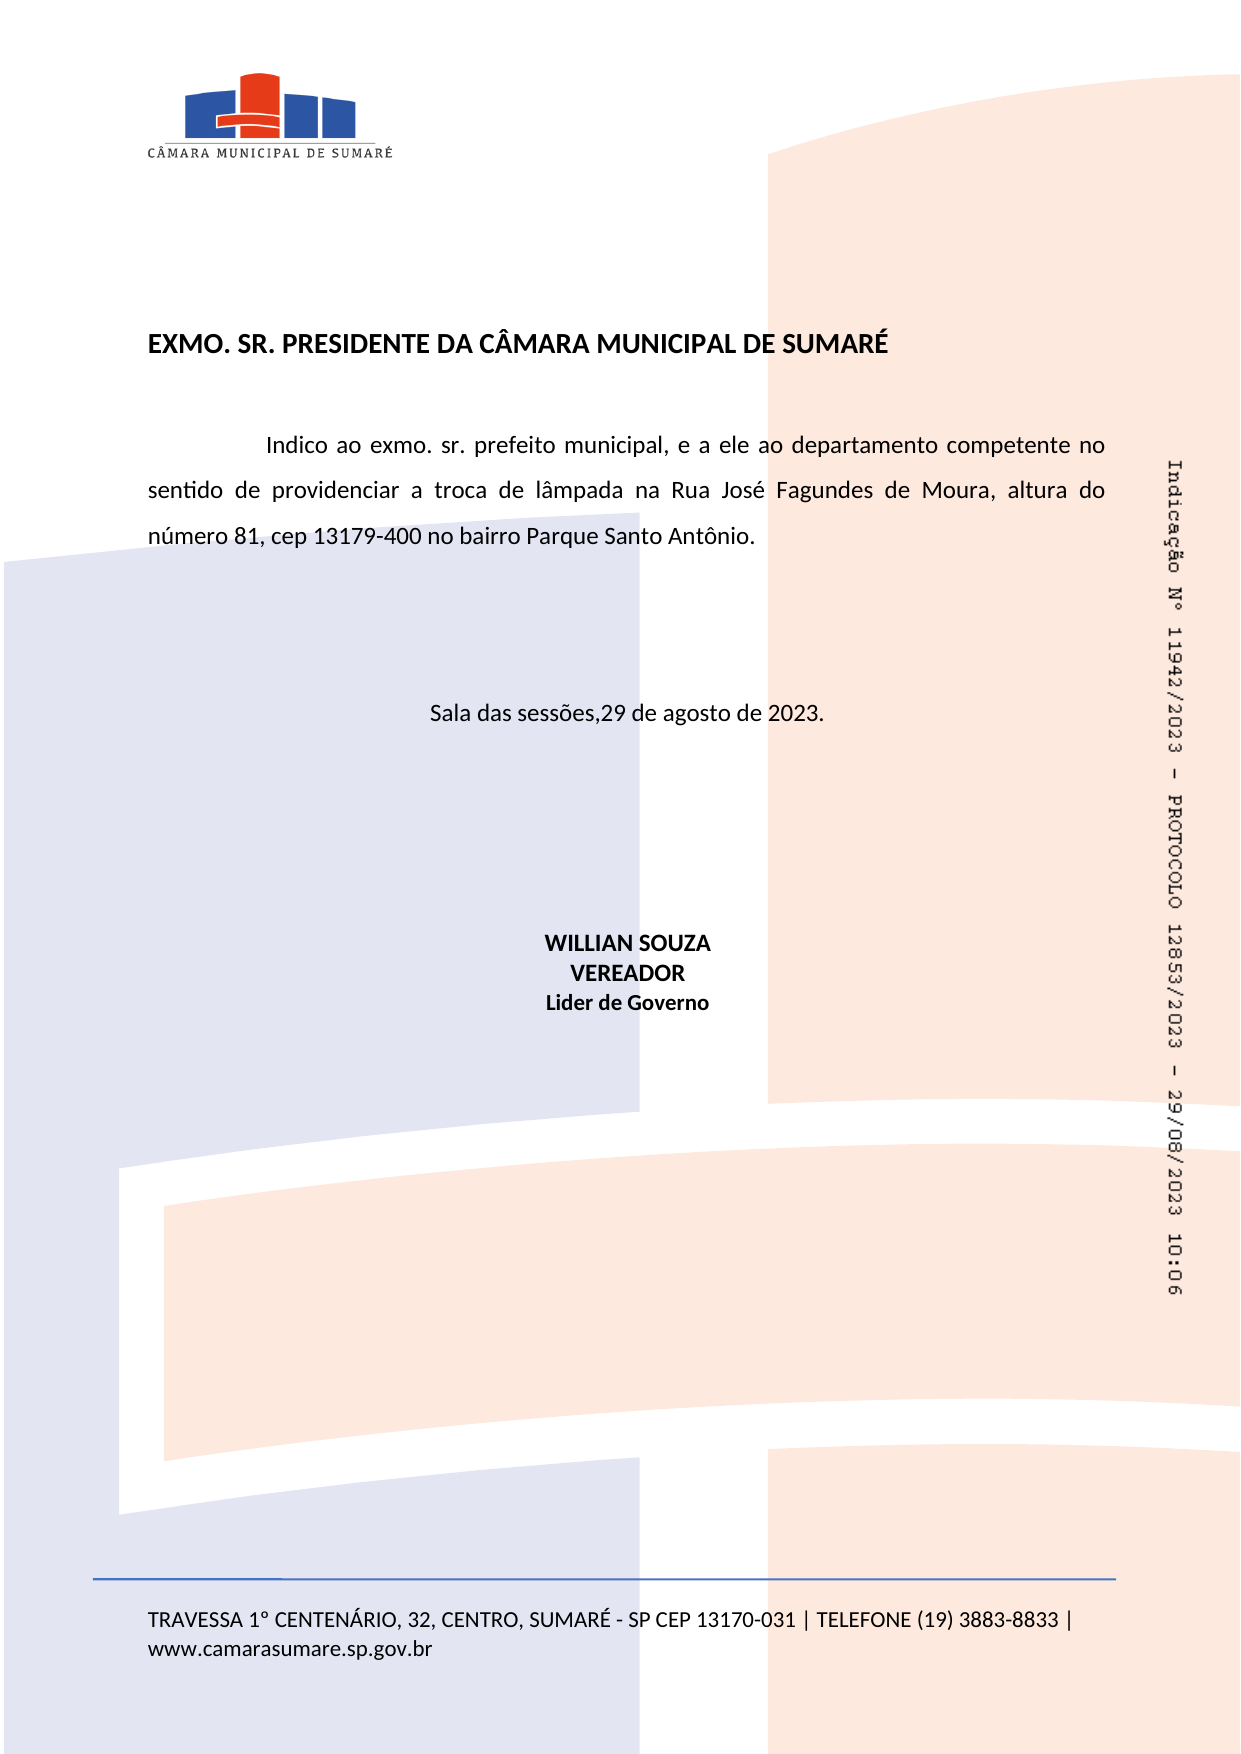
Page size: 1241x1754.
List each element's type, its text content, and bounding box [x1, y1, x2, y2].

text Indico ao exmo. sr. prefeito municipal, e a ele ao departamento competente no sentido de providenciar a troca de lâmpada na Rua José Fagundes de Moura, altura do número 81, cep 13179-400 no bairro Parque Santo Antônio. [148, 429, 1107, 551]
text Sala das sessões,29 de agosto de 2023. [148, 697, 1107, 727]
text EXMO. SR. PRESIDENTE DA CÂMARA MUNICIPAL DE SUMARÉ [148, 325, 1107, 361]
picture [147, 73, 394, 160]
text Lider de Governo [148, 988, 1107, 1016]
text WILLIAN SOUZA [148, 927, 1107, 957]
picture [1142, 455, 1205, 1299]
text VEREADOR [148, 957, 1107, 988]
